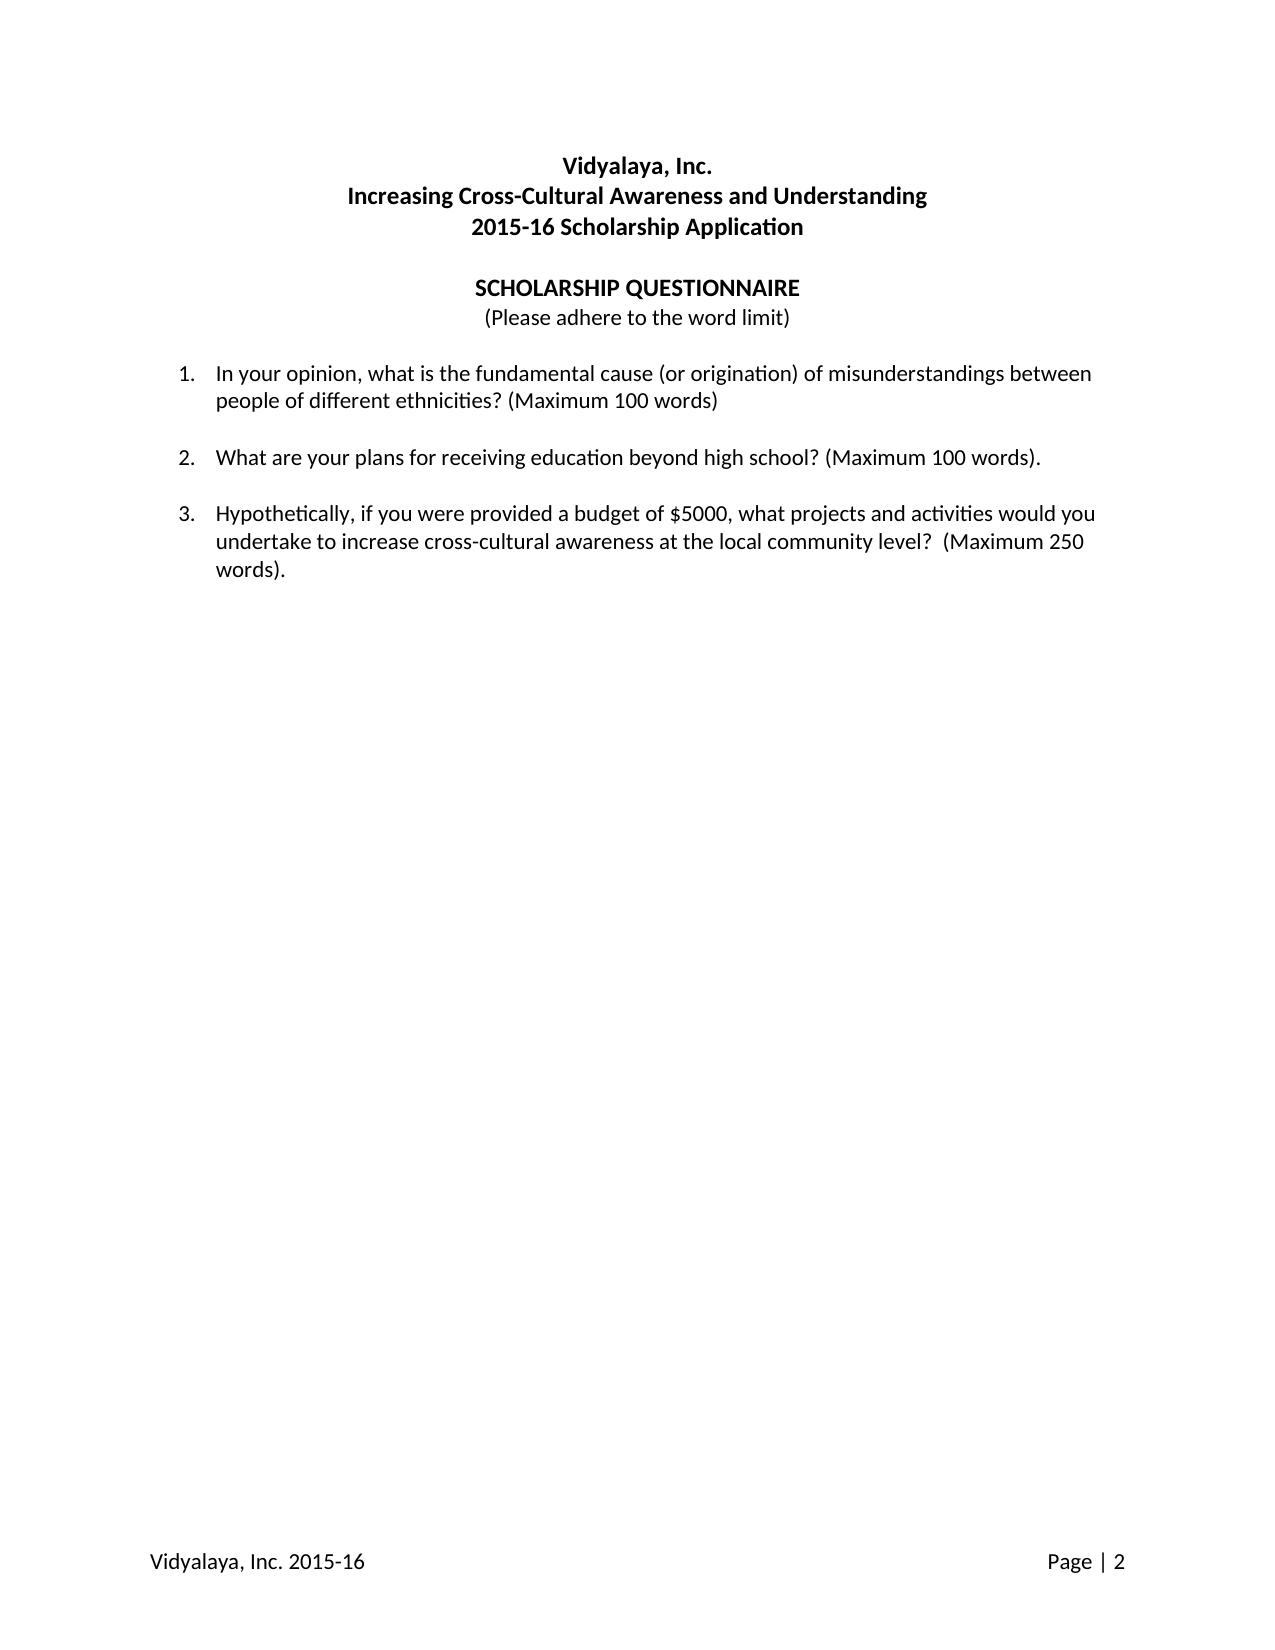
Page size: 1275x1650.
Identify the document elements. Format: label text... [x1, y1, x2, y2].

text Increasing Cross-Cultural Awareness and Understanding [150, 181, 1125, 211]
text 2015-16 Scholarship Application [150, 211, 1125, 242]
list Hypothetically, if you were provided a budget of $5000, what projects and activities would you undertake to increase cross-cultural awareness at the local community level? (Maximum 250 words). [178, 499, 1125, 583]
text Vidyalaya, Inc. [150, 150, 1125, 181]
text (Please adhere to the word limit) [150, 303, 1125, 331]
list In your opinion, what is the fundamental cause (or origination) of misunderstandings between people of different ethnicities? (Maximum 100 words) [178, 359, 1125, 415]
list What are your plans for receiving education beyond high school? (Maximum 100 words). [178, 443, 1125, 471]
text SCHOLARSHIP QUESTIONNAIRE [150, 272, 1125, 303]
